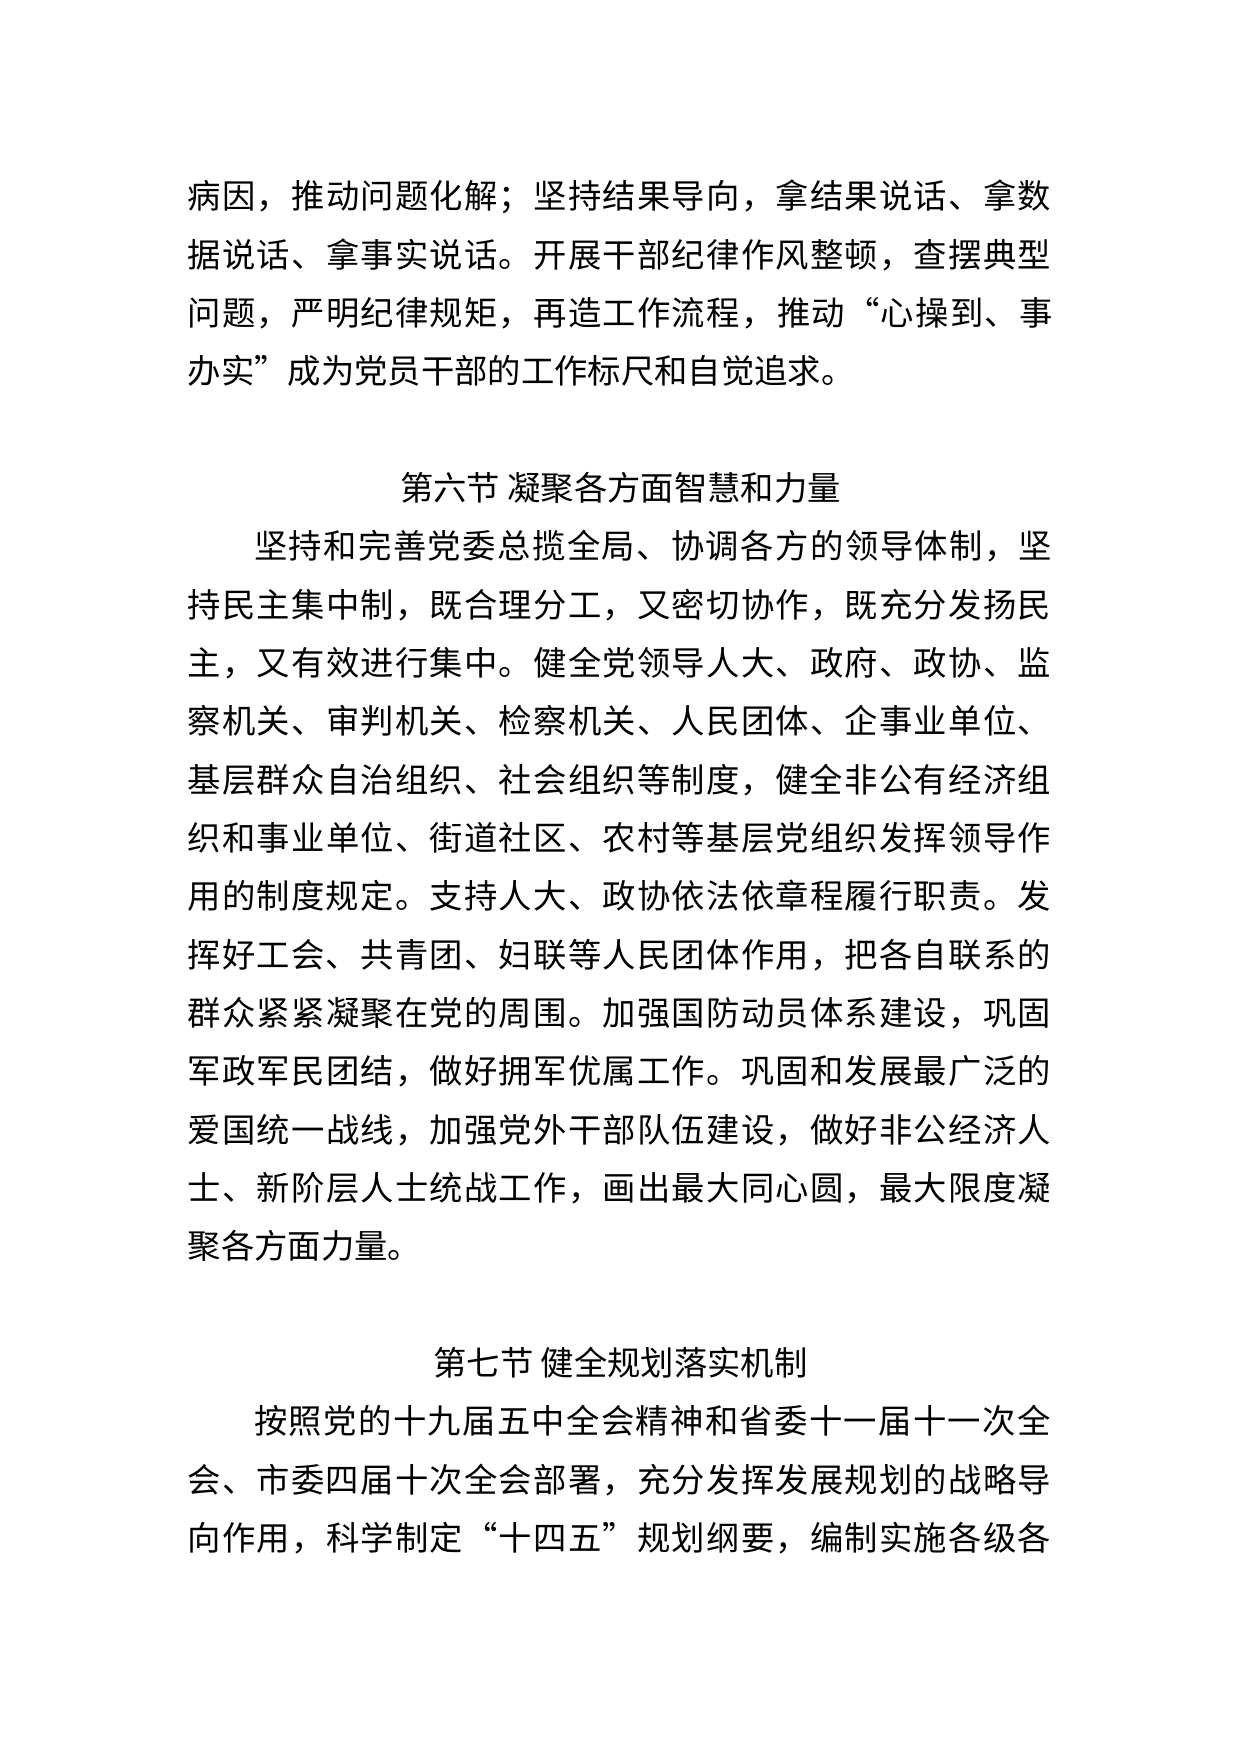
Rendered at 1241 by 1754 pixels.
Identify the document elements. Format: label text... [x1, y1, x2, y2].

text 第六节 凝聚各方面智慧和力量 [187, 454, 1053, 512]
text 第七节 健全规划落实机制 [187, 1329, 1053, 1387]
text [187, 1387, 1053, 1562]
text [187, 162, 1053, 395]
text 坚持和完善党委总揽全局、协调各方的领导体制，坚持民主集中制，既合理分工，又密切协作，既充分发扬民主，又有效进行集中。健全党领导人大、政府、政协、监察机关、审判机关、检察机关、人民团体、企事业单位、基层群众自治组织、社会组织等制度，健全非公有经济组织和事业单位、街道社区、农村等基层党组织发挥领导作用的制度规定。支持人大、政协依法依章程履行职责。发挥好工会、共青团、妇联等人民团体作用，把各自联系的群众紧紧凝聚在党的周围。加强国防动员体系建设，巩固军政军民团结，做好拥军优属工作。巩固和发展最广泛的爱国统一战线，加强党外干部队伍建设，做好非公经济人士、新阶层人士统战工作，画出最大同心圆，最大限度凝聚各方面力量。 [187, 512, 1053, 1270]
